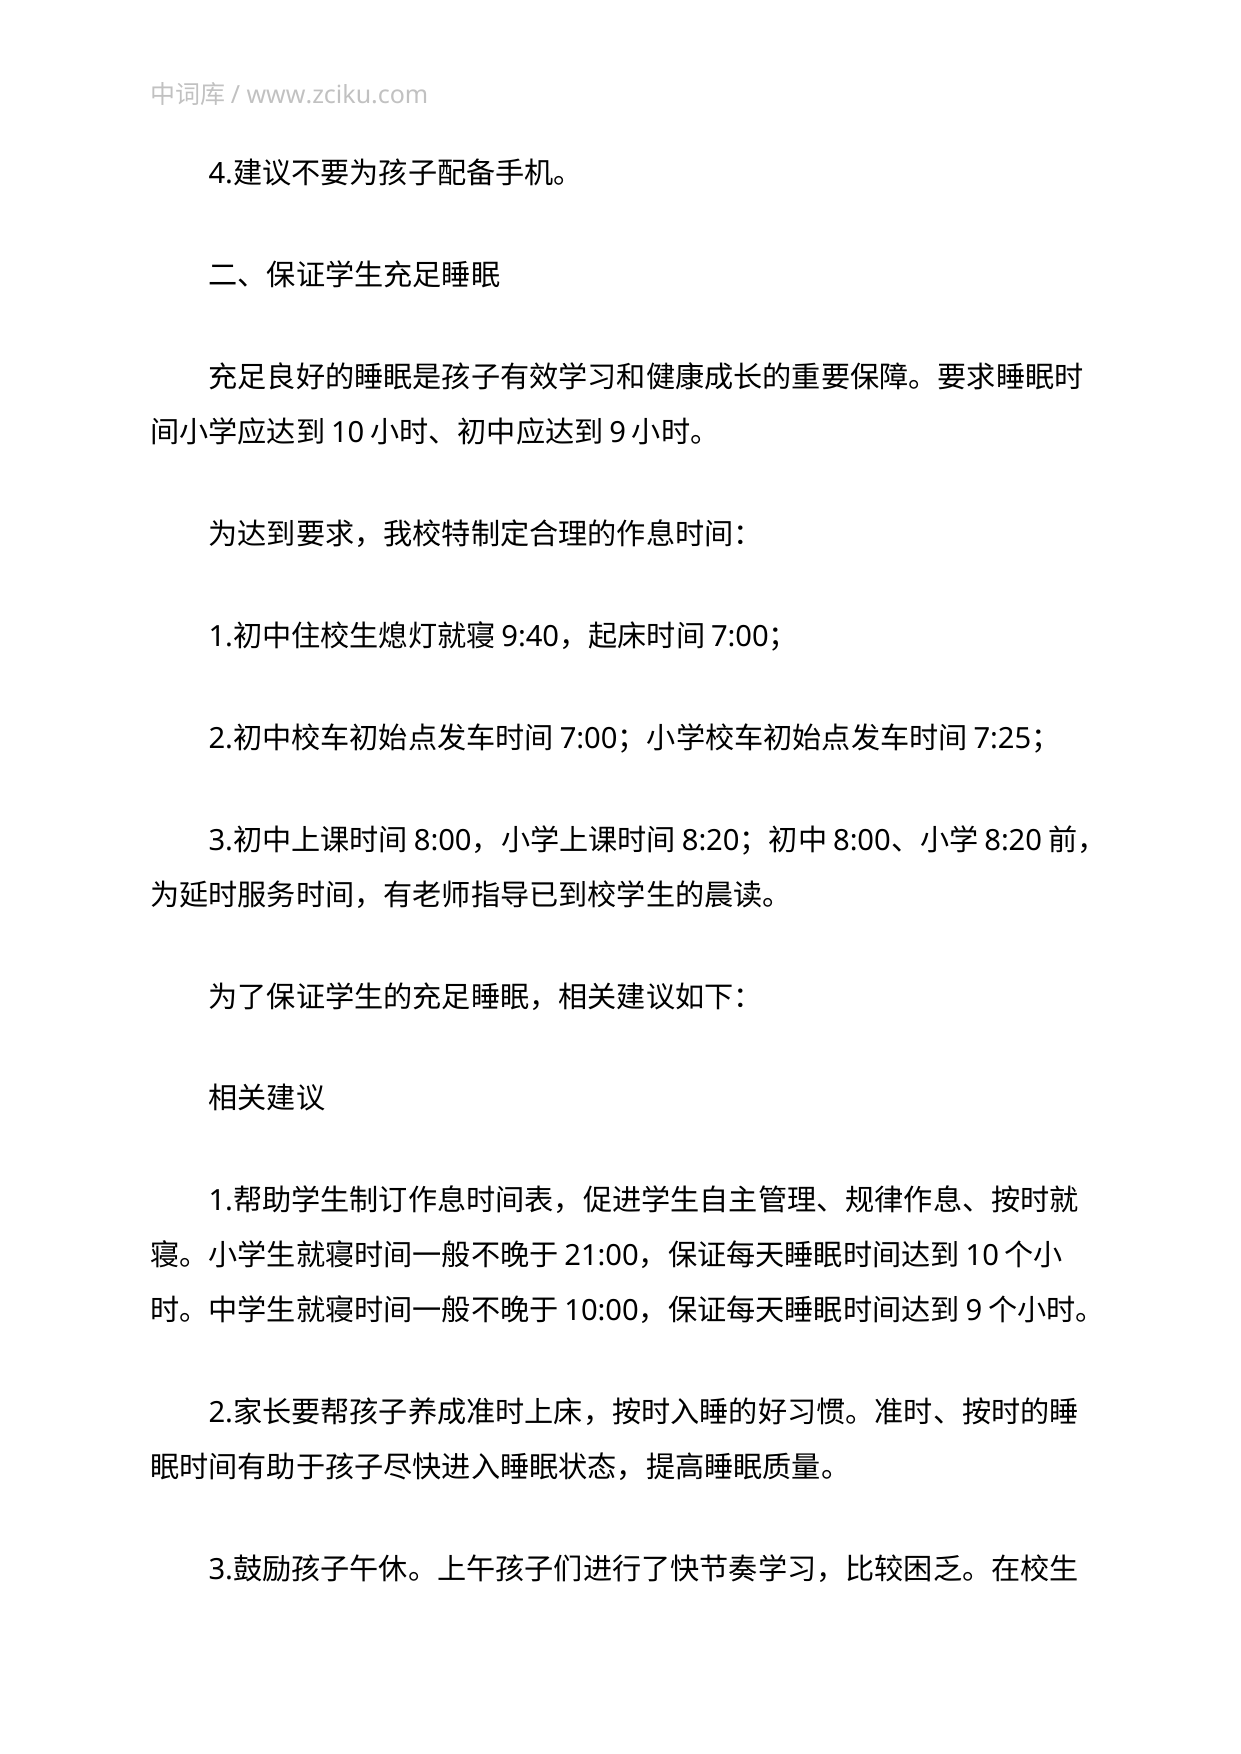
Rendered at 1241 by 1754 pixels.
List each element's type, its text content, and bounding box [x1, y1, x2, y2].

text 二、保证学生充足睡眠 [150, 252, 1090, 294]
text 1.初中住校生熄灯就寝9:40，起床时间7:00； [150, 612, 1090, 655]
text 1.帮助学生制订作息时间表，促进学生自主管理、规律作息、按时就寝。小学生就寝时间一般不晚于21:00，保证每天睡眠时间达到10个小时。中学生就寝时间一般不晚于10:00，保证每天睡眠时间达到9个小时。 [150, 1177, 1090, 1329]
text 为达到要求，我校特制定合理的作息时间： [150, 511, 1090, 553]
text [150, 1545, 1090, 1588]
text 2.家长要帮孩子养成准时上床，按时入睡的好习惯。准时、按时的睡眠时间有助于孩子尽快进入睡眠状态，提高睡眠质量。 [150, 1389, 1090, 1486]
text 相关建议 [150, 1075, 1090, 1117]
text 4.建议不要为孩子配备手机。 [150, 150, 1090, 192]
text 3.初中上课时间8:00，小学上课时间8:20；初中8:00、小学8:20前，为延时服务时间，有老师指导已到校学生的晨读。 [150, 816, 1090, 914]
text 为了保证学生的充足睡眠，相关建议如下： [150, 973, 1090, 1015]
text 充足良好的睡眠是孩子有效学习和健康成长的重要保障。要求睡眠时间小学应达到10小时、初中应达到9小时。 [150, 354, 1090, 451]
text 2.初中校车初始点发车时间7:00；小学校车初始点发车时间7:25； [150, 714, 1090, 757]
